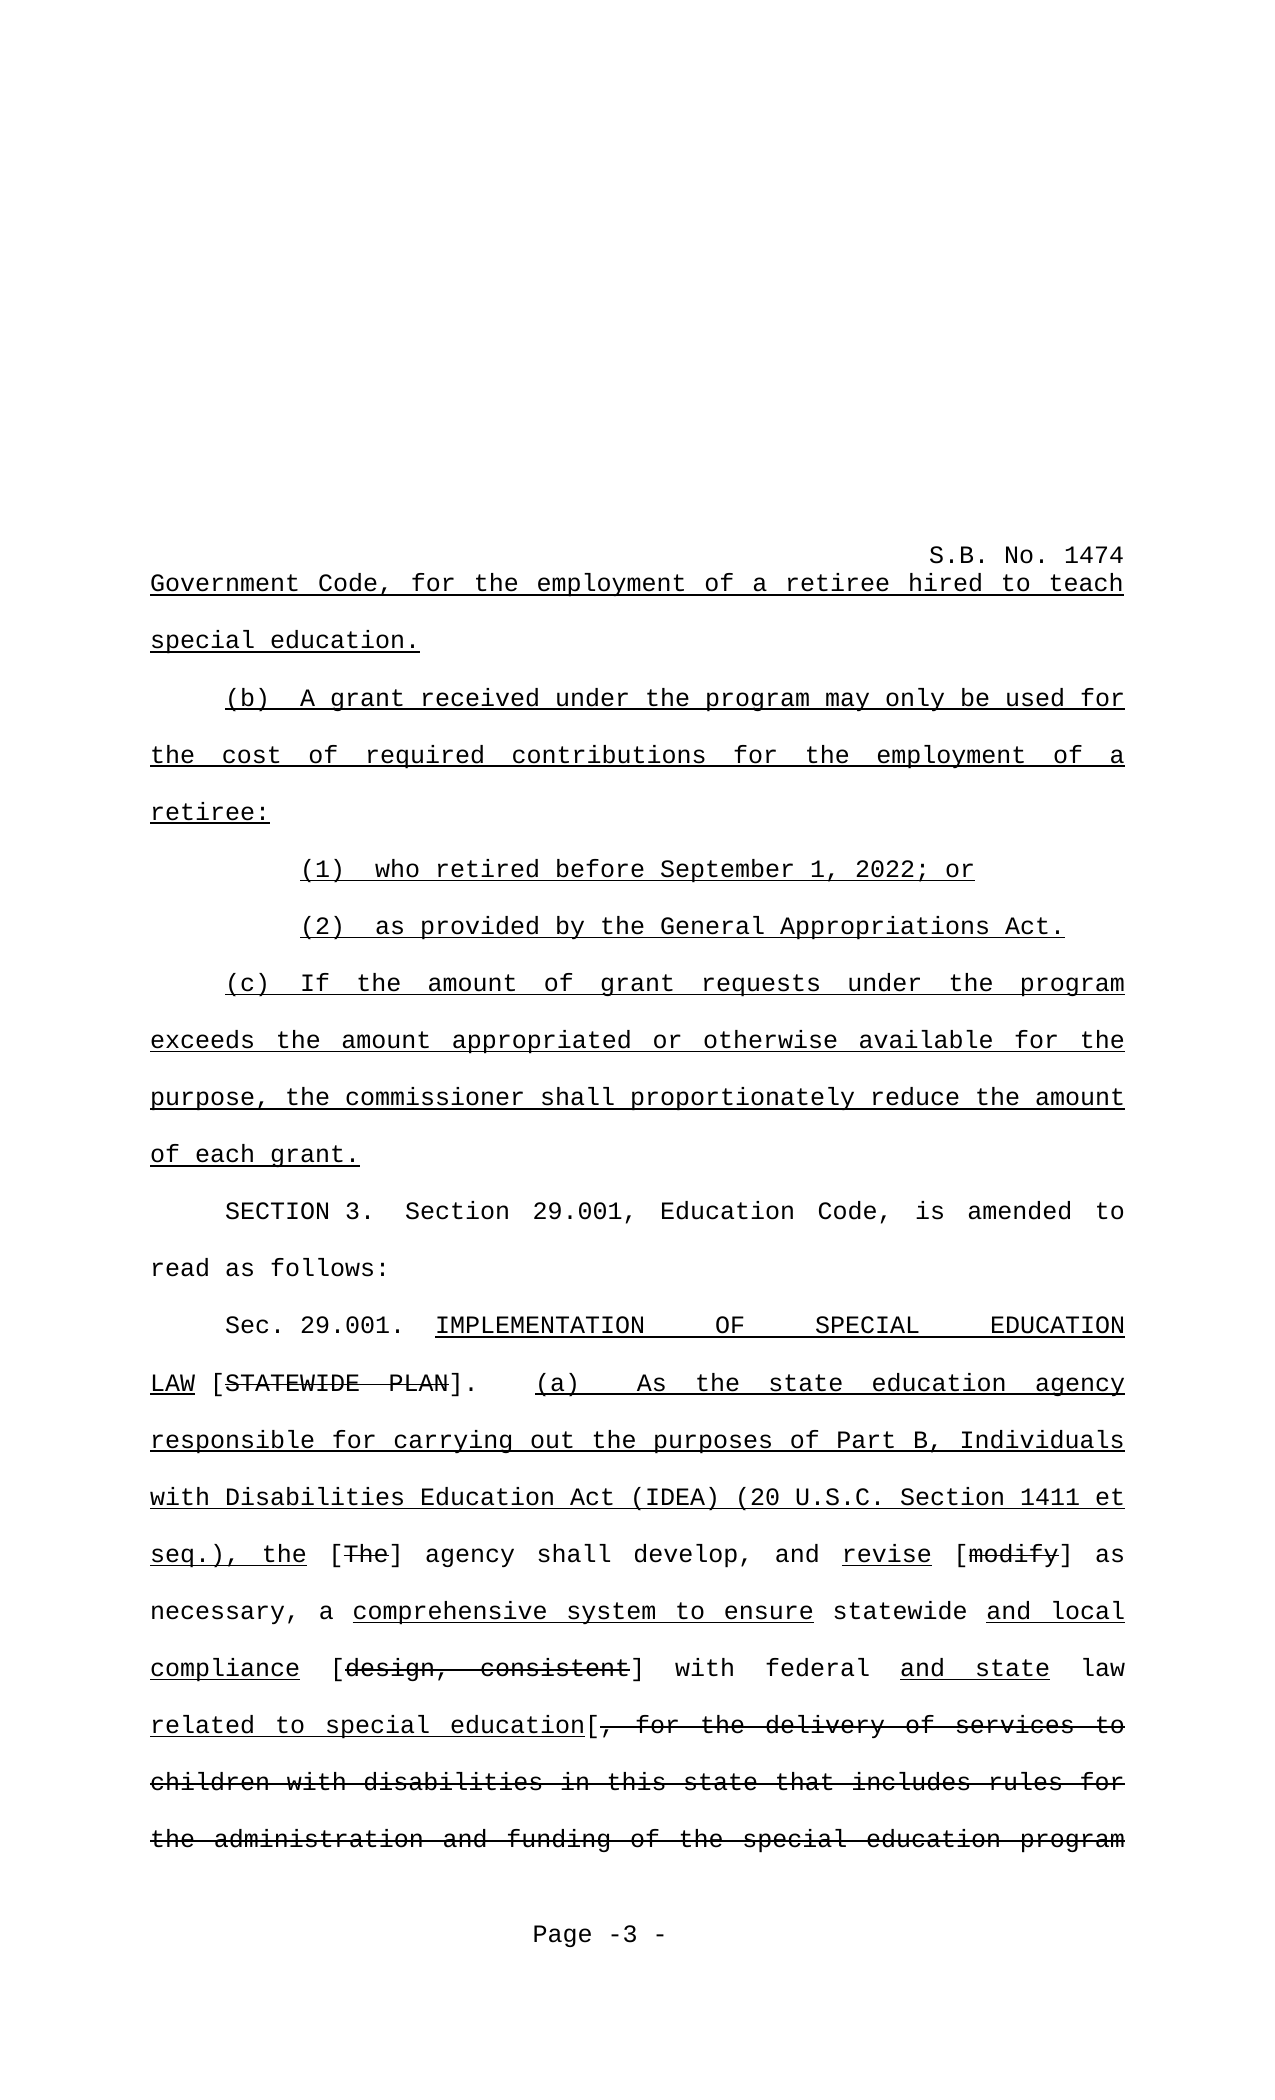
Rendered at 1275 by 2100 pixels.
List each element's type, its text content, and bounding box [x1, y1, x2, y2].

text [150, 571, 1125, 656]
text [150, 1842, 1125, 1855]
text (c) If the amount of grant requests under the program exceeds the amount appropriated or otherwise available for the purpose, the commissioner shall proportionately reduce the amount of each grant. [150, 1052, 1125, 1108]
text (1) who retired before September 1, 2022; or [150, 856, 1125, 885]
text (b) A grant received under the program may only be used for the cost of required contributions for the employment of a retiree: [150, 685, 1125, 765]
text (c) If the amount of grant requests under the program exceeds the amount appropriated or otherwise available for the purpose, the commissioner shall proportionately reduce the amount of each grant. [150, 970, 1125, 1051]
text (b) A grant received under the program may only be used for the cost of required contributions for the employment of a retiree: [150, 767, 1125, 828]
text (c) If the amount of grant requests under the program exceeds the amount appropriated or otherwise available for the purpose, the commissioner shall proportionately reduce the amount of each grant. [150, 1110, 1125, 1170]
text SECTION 3. Section 29.001, Education Code, is amended to read as follows: [150, 1199, 1125, 1284]
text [150, 1785, 1125, 1840]
text (2) as provided by the General Appropriations Act. [150, 913, 1125, 942]
